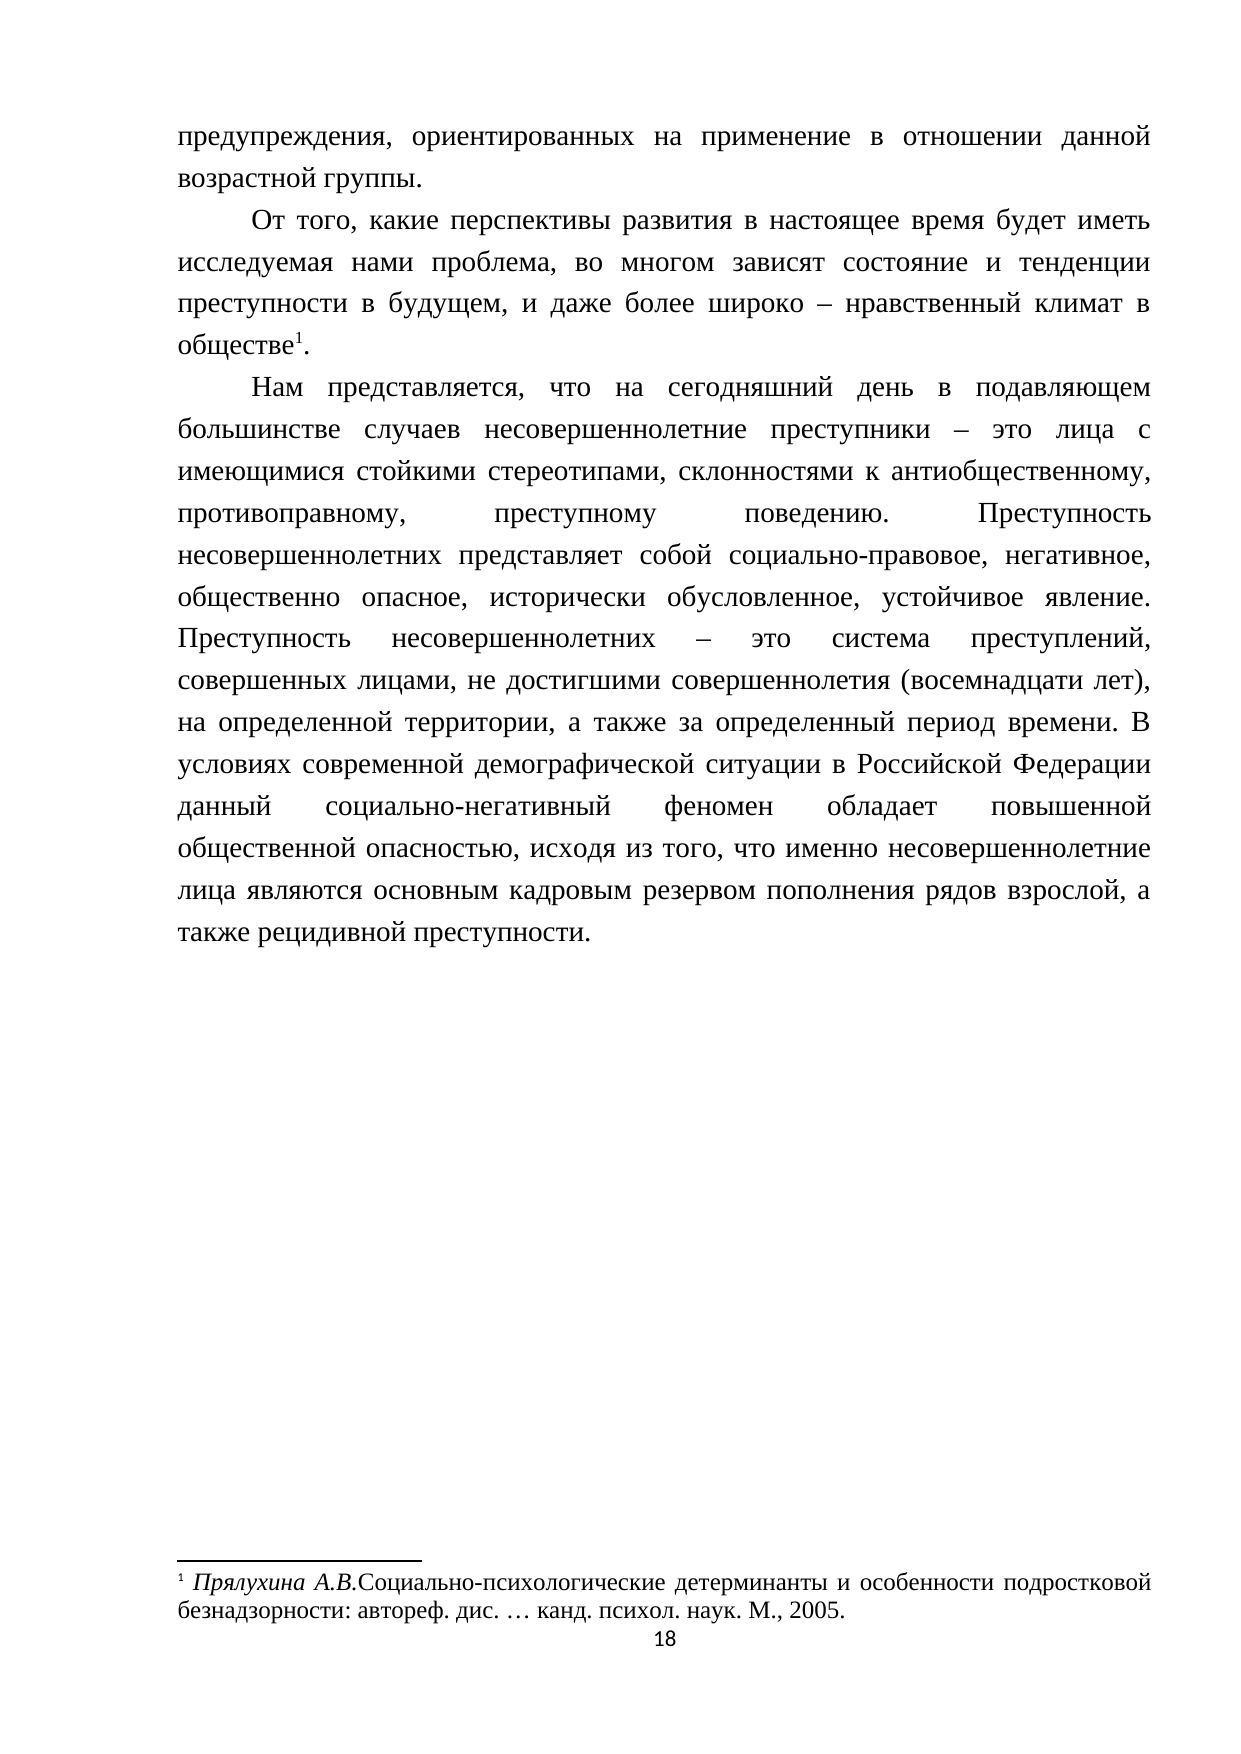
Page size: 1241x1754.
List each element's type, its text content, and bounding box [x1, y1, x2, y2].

text От того, какие перспективы развития в настоящее время будет иметь исследуемая нами проблема, во многом зависят состояние и тенденции преступности в будущем, и даже более широко – нравственный климат в обществе. [177, 202, 1152, 361]
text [177, 118, 1152, 193]
text Нам представляется, что на сегодняшний день в подавляющем большинстве случаев несовершеннолетние преступники – это лица с имеющимися стойкими стереотипами, склонностями к антиобщественному, противоправному, преступному поведению. Преступность несовершеннолетних представляет собой социально-правовое, негативное, общественно опасное, исторически обусловленное, устойчивое явление. Преступность несовершеннолетних – это система преступлений, совершенных лицами, не достигшими совершеннолетия (восемнадцати лет), на определенной территории, а также за определенный период времени. В условиях современной демографической ситуации в Российской Федерации данный социально-негативный феномен обладает повышенной общественной опасностью, исходя из того, что именно несовершеннолетние лица являются основным кадровым резервом пополнения рядов взрослой, а также рецидивной преступности. [177, 369, 1152, 947]
